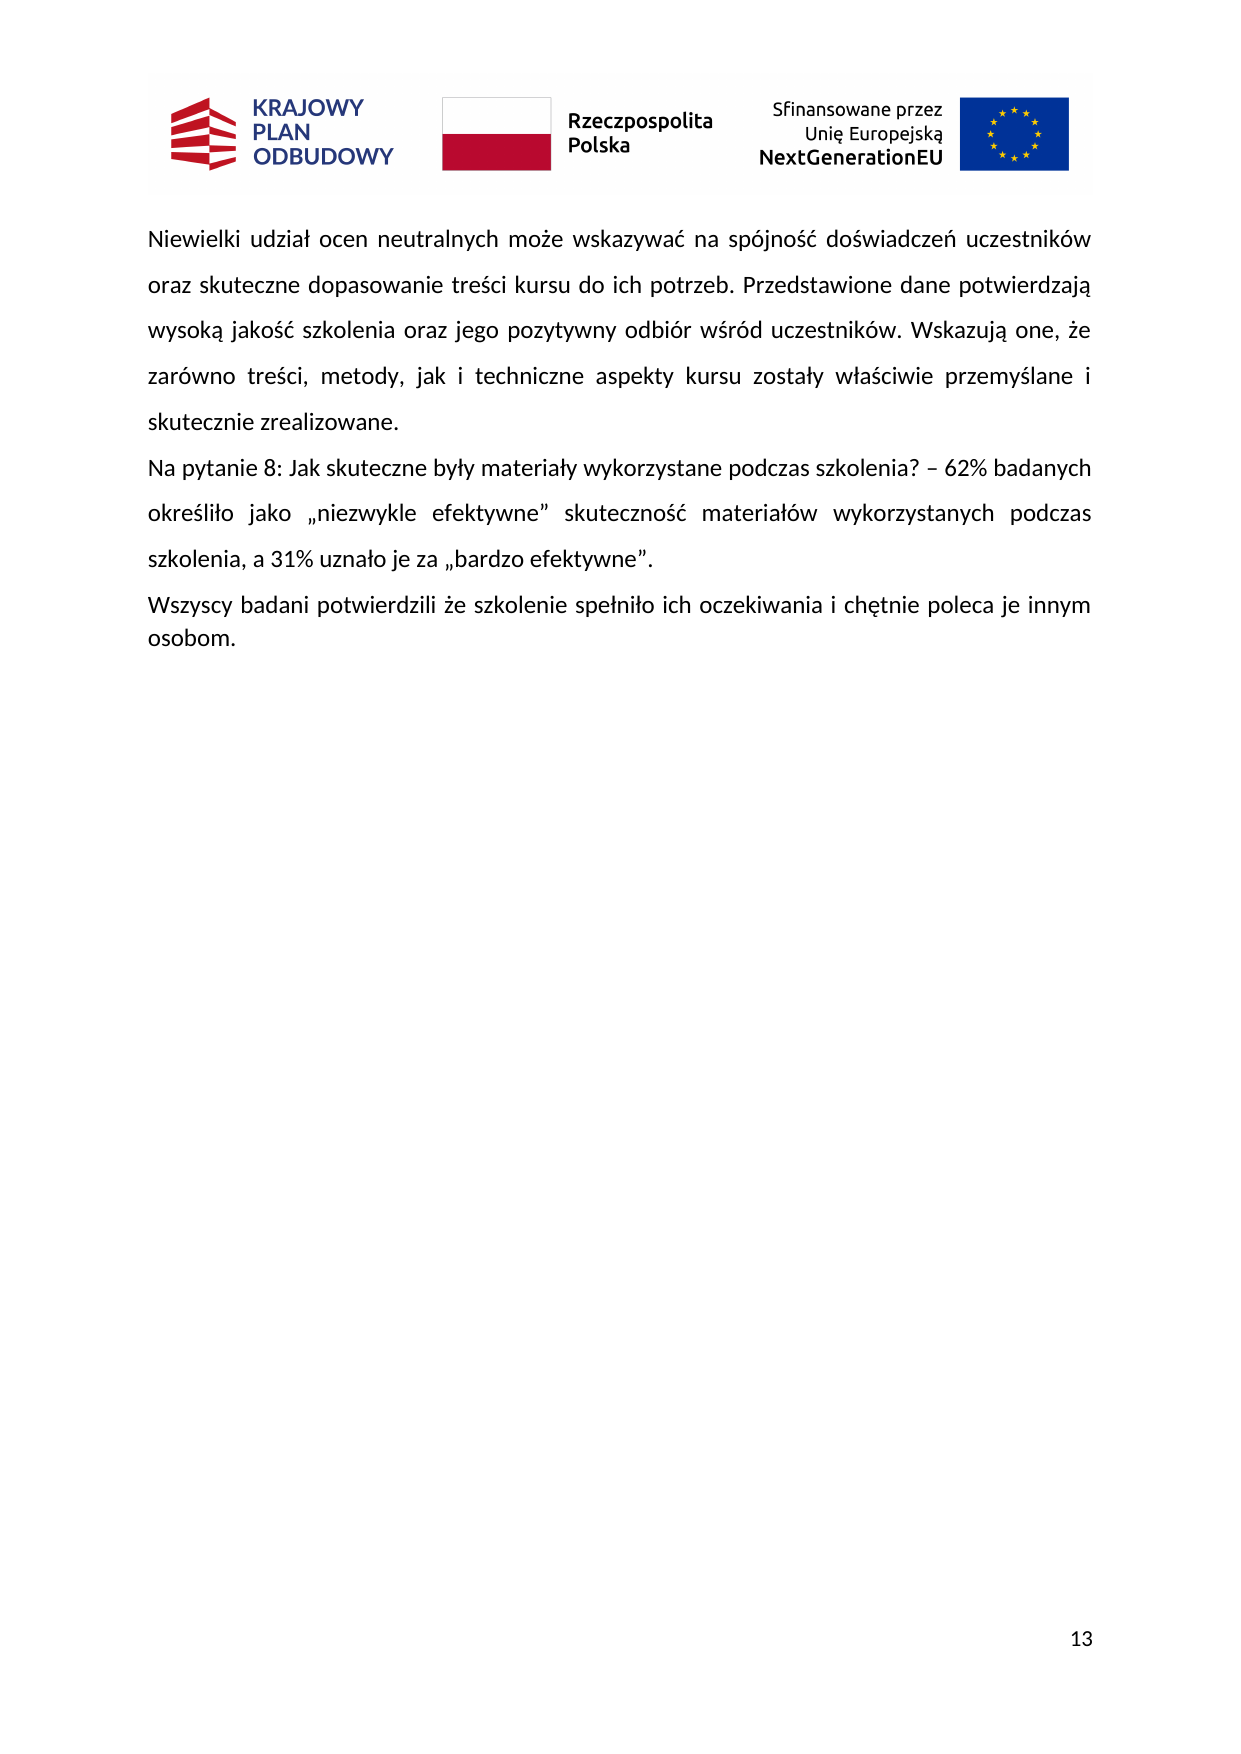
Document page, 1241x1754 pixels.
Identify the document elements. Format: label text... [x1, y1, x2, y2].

picture [147, 73, 1093, 195]
text Wszyscy badani potwierdzili że szkolenie spełniło ich oczekiwania i chętnie poleca je innym osobom. [148, 589, 1093, 652]
text Na pytanie 8: Jak skuteczne były materiały wykorzystane podczas szkolenia? – 62% badanych określiło jako „niezwykle efektywne” skuteczność materiałów wykorzystanych podczas szkolenia, a 31% uznało je za „bardzo efektywne”. [148, 528, 1093, 574]
text Na pytanie 8: Jak skuteczne były materiały wykorzystane podczas szkolenia? – 62% badanych określiło jako „niezwykle efektywne” skuteczność materiałów wykorzystanych podczas szkolenia, a 31% uznało je za „bardzo efektywne”. [148, 452, 1093, 498]
